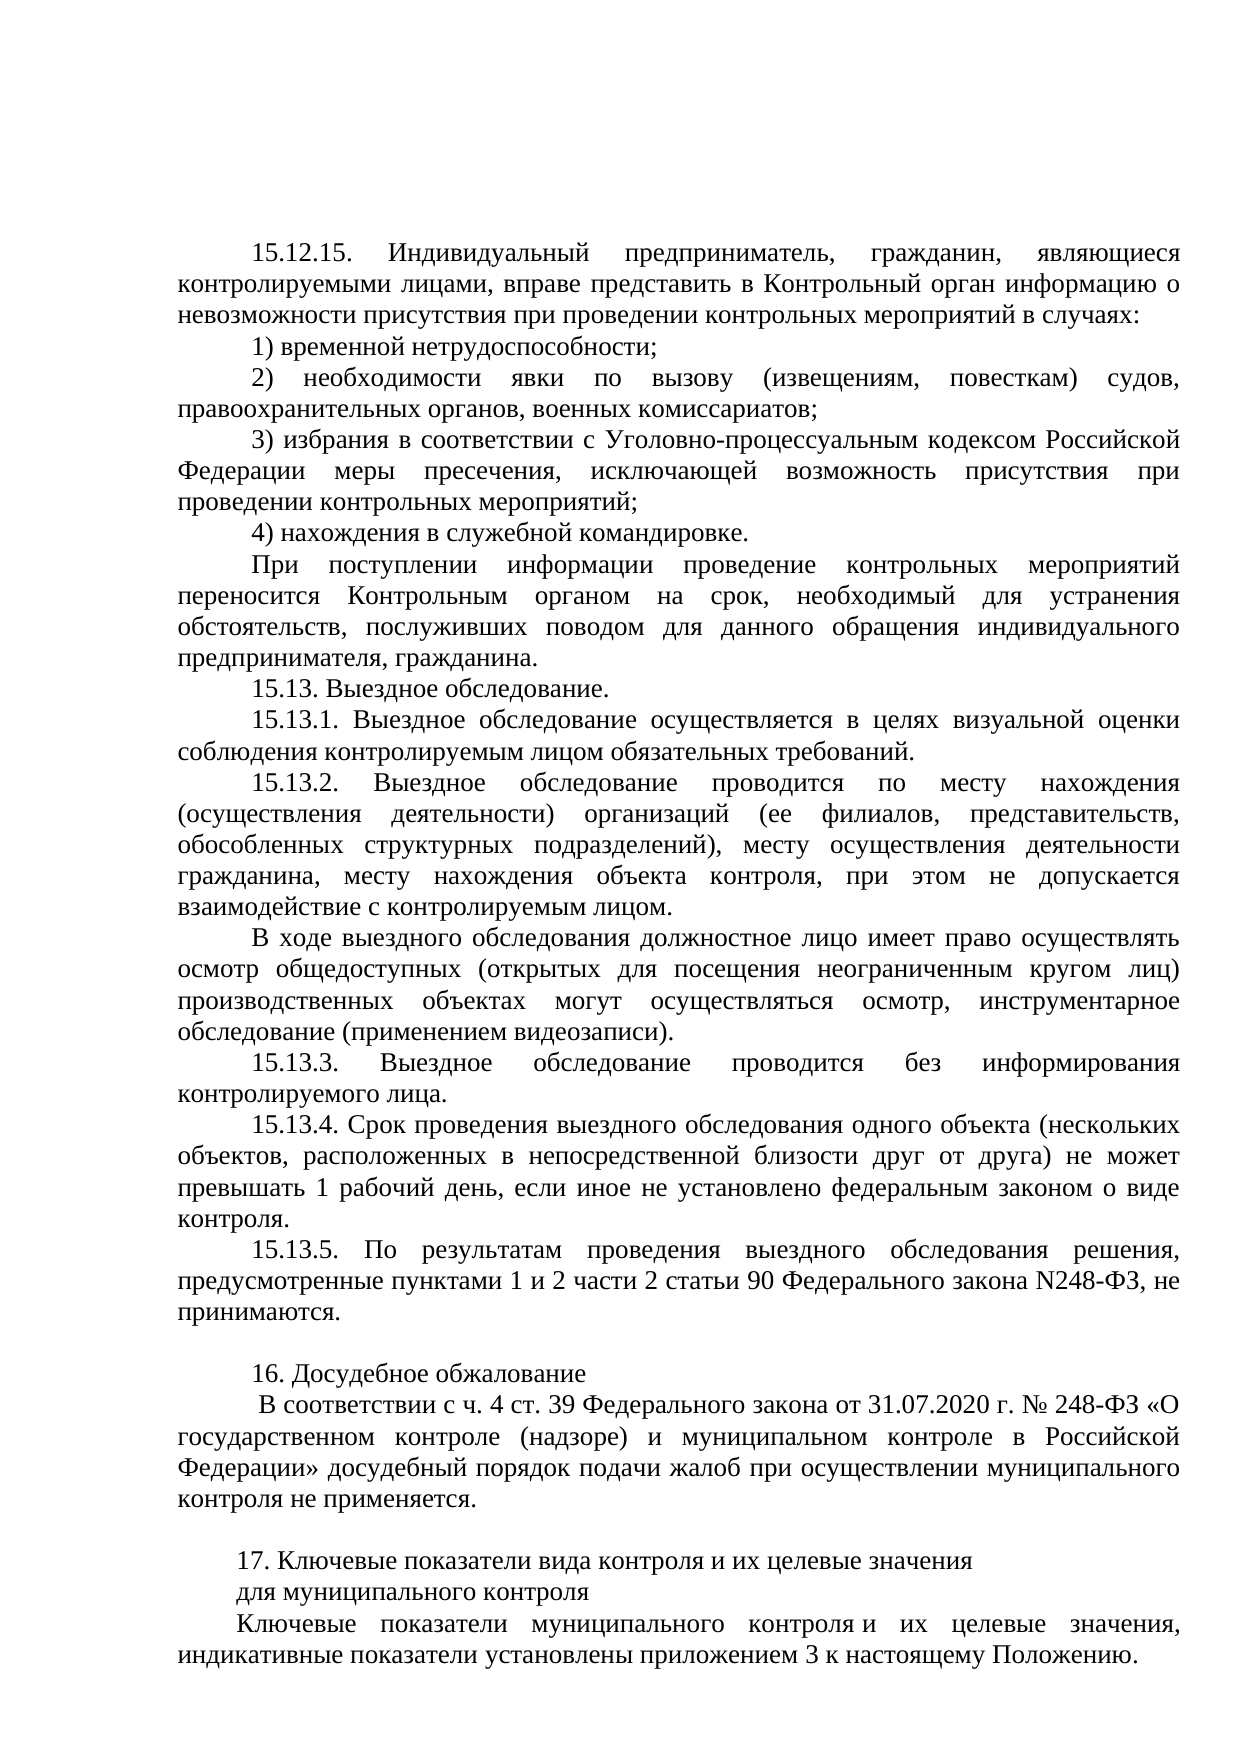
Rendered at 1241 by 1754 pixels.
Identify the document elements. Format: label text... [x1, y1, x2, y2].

text В ходе выездного обследования должностное лицо имеет право осуществлять осмотр общедоступных (открытых для посещения неограниченным кругом лиц) производственных объектах могут осуществляться осмотр, инструментарное обследование (применением видеозаписи). [177, 921, 1181, 1046]
text 15.13.4. Срок проведения выездного обследования одного объекта (нескольких объектов, расположенных в непосредственной близости друг от друга) не может превышать 1 рабочий день, если иное не установлено федеральным законом о виде контроля. [177, 1108, 1181, 1233]
text Ключевые показатели муниципального контроля и их целевые значения, индикативные показатели установлены приложением 3 к настоящему Положению. [177, 1607, 1181, 1669]
text 15.13.1. Выездное обследование осуществляется в целях визуальной оценки соблюдения контролируемым лицом обязательных требований. [177, 703, 1181, 766]
text 15.13. Выездное обследование. [177, 672, 1181, 703]
text для муниципального контроля [177, 1576, 1181, 1607]
text 15.13.3. Выездное обследование проводится без информирования контролируемого лица. [177, 1046, 1181, 1108]
text 3) избрания в соответствии с Уголовно-процессуальным кодексом Российской Федерации меры пресечения, исключающей возможность присутствия при проведении контрольных мероприятий; [177, 423, 1181, 517]
text 15.12.15. Индивидуальный предприниматель, гражданин, являющиеся контролируемыми лицами, вправе представить в Контрольный орган информацию о невозможности присутствия при проведении контрольных мероприятий в случаях: [177, 236, 1181, 330]
text 17. Ключевые показатели вида контроля и их целевые значения [177, 1544, 1181, 1576]
text В соответствии с ч. 4 ст. 39 Федерального закона от 31.07.2020 г. № 248-ФЗ «О государственном контроле (надзоре) и муниципальном контроле в Российской Федерации» досудебный порядок подачи жалоб при осуществлении муниципального контроля не применяется. [177, 1389, 1181, 1513]
text 1) временной нетрудоспособности; [177, 330, 1181, 361]
text При поступлении информации проведение контрольных мероприятий переносится Контрольным органом на срок, необходимый для устранения обстоятельств, послуживших поводом для данного обращения индивидуального предпринимателя, гражданина. [177, 548, 1181, 672]
text 2) необходимости явки по вызову (извещениям, повесткам) судов, правоохранительных органов, военных комиссариатов; [177, 361, 1181, 423]
text 16. Досудебное обжалование [177, 1357, 1181, 1389]
text 15.13.2. Выездное обследование проводится по месту нахождения (осуществления деятельности) организаций (ее филиалов, представительств, обособленных структурных подразделений), месту осуществления деятельности гражданина, месту нахождения объекта контроля, при этом не допускается взаимодействие с контролируемым лицом. [177, 766, 1181, 921]
text 4) нахождения в служебной командировке. [177, 517, 1181, 548]
text 15.13.5. По результатам проведения выездного обследования решения, предусмотренные пунктами 1 и 2 части 2 статьи 90 Федерального закона N248-ФЗ, не принимаются. [177, 1233, 1181, 1326]
